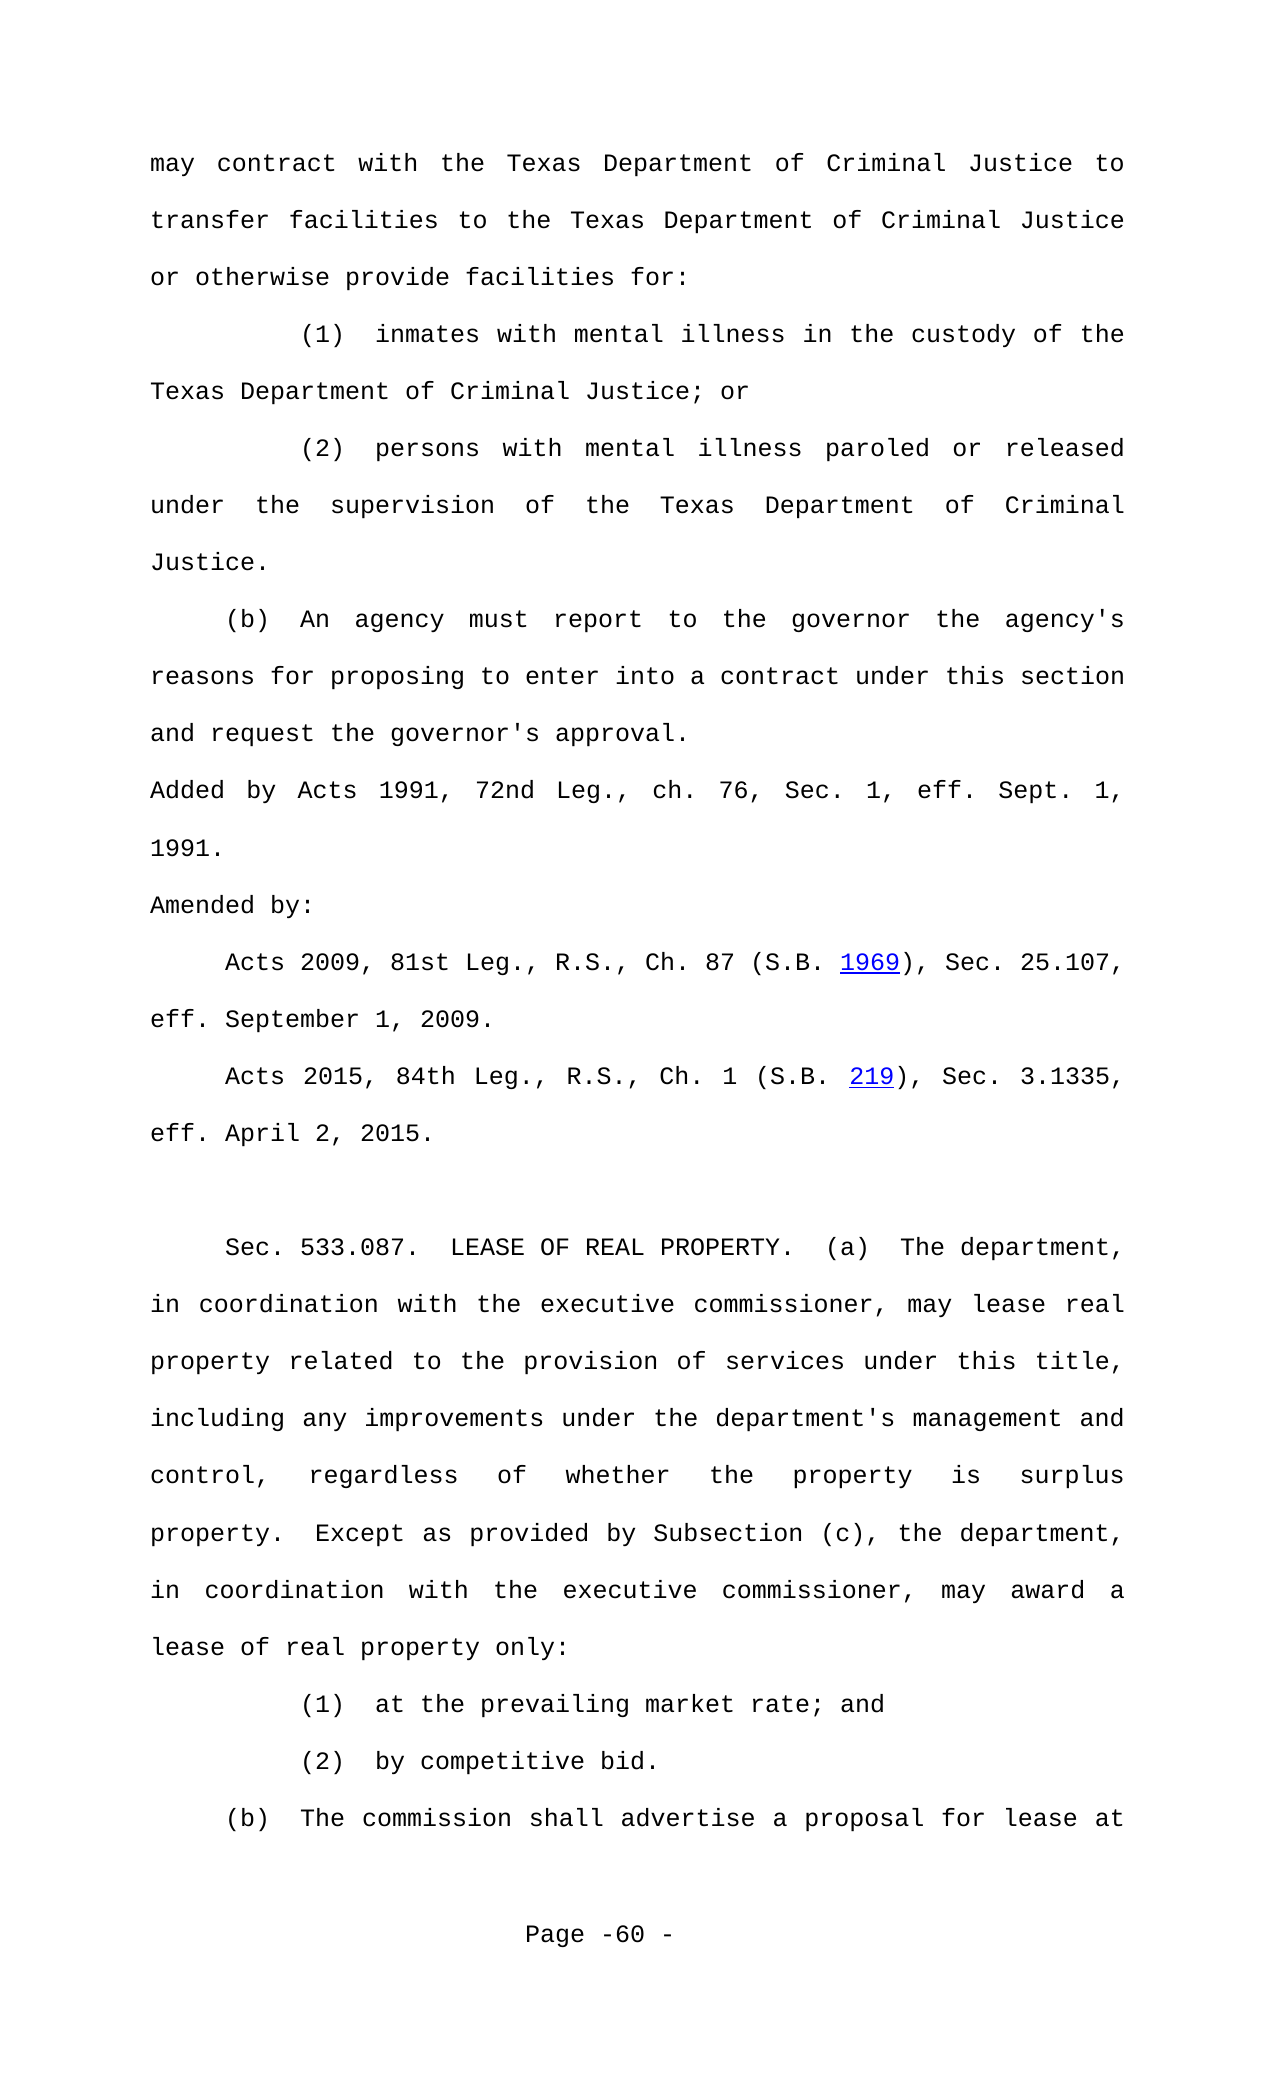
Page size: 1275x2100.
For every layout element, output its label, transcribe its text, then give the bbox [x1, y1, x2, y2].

text (b) An agency must report to the governor the agency's reasons for proposing to enter into a contract under this section and request the governor's approval. [150, 607, 1125, 749]
text Acts 2009, 81st Leg., R.S., Ch. 87 (S.B. 1969), Sec. 25.107, eff. September 1, 2009. [150, 949, 1125, 1035]
text (2) by competitive bid. [150, 1748, 1125, 1777]
text Sec. 533.087. LEASE OF REAL PROPERTY. (a) The department, in coordination with the executive commissioner, may lease real property related to the provision of services under this title, including any improvements under the department's management and control, regardless of whether the property is surplus property. Except as provided by Subsection (c), the department, in coordination with the executive commissioner, may award a lease of real property only: [150, 1234, 1125, 1663]
text (b) The commission shall advertise a proposal for lease at least once a week for four consecutive weeks in: [150, 1805, 1125, 1834]
text (1) at the prevailing market rate; and [150, 1691, 1125, 1720]
text Acts 2015, 84th Leg., R.S., Ch. 1 (S.B. 219), Sec. 3.1335, eff. April 2, 2015. [150, 1063, 1125, 1149]
text (1) inmates with mental illness in the custody of the Texas Department of Criminal Justice; or [150, 321, 1125, 407]
text (2) persons with mental illness paroled or released under the supervision of the Texas Department of Criminal Justice. [150, 435, 1125, 578]
text Amended by: [150, 892, 1125, 921]
text Added by Acts 1991, 72nd Leg., ch. 76, Sec. 1, eff. Sept. 1, 1991. [150, 778, 1125, 863]
